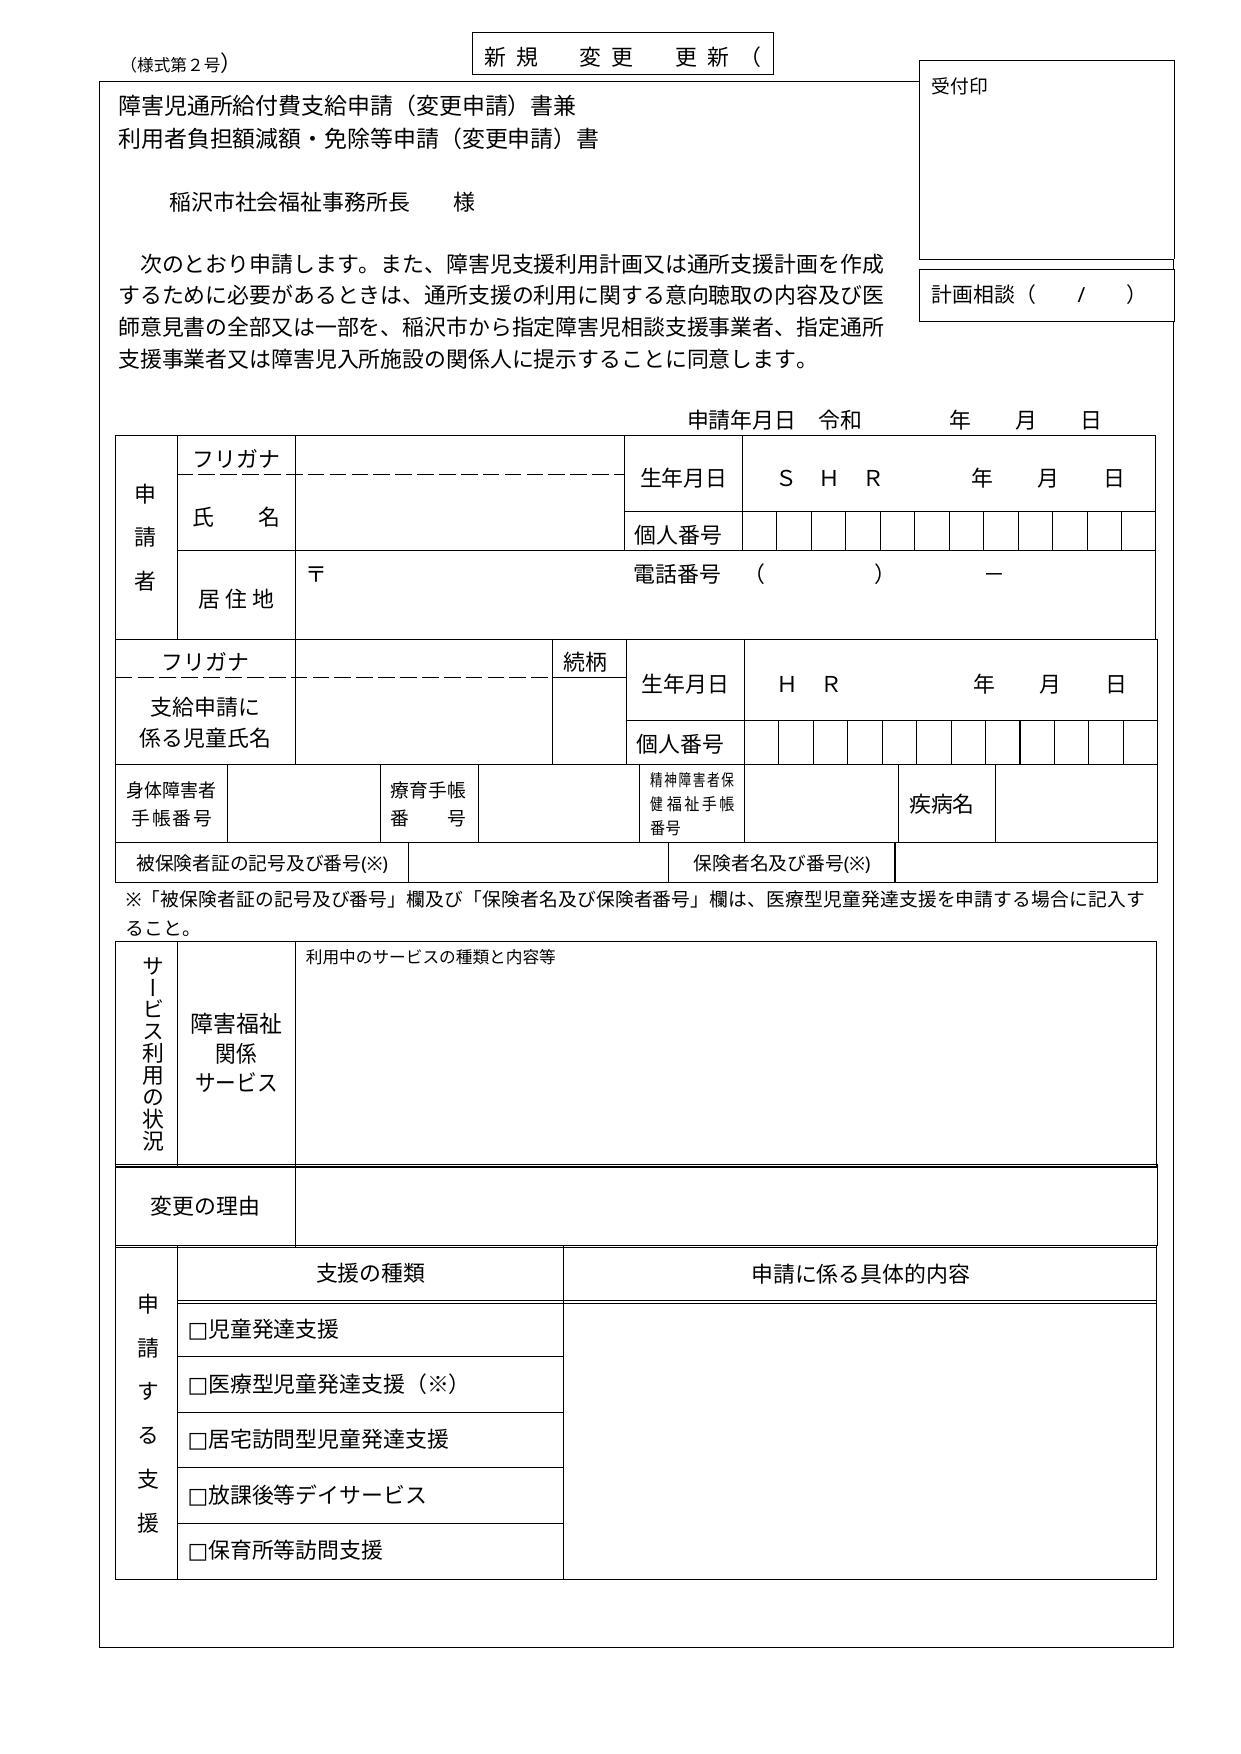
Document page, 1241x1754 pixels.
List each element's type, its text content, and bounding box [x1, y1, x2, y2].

table_cell 支給申請に 係る児童氏名 [116, 677, 295, 764]
table_cell [1019, 512, 1052, 550]
table_cell [777, 512, 811, 550]
table_cell [812, 512, 845, 550]
table_cell [564, 1304, 1156, 1578]
table_cell [1089, 721, 1123, 764]
table_cell ※「被保険者証の記号及び番号」欄及び「保険者名及び保険者番号」欄は、医療型児童発達支援を申請する場合に記入すること。 [115, 883, 1158, 941]
table_cell [296, 1168, 1157, 1245]
table_cell [1053, 512, 1087, 550]
table_cell [848, 721, 882, 764]
table_cell 〒 電話番号 （ ） － [296, 551, 1155, 638]
table_cell [1088, 512, 1121, 550]
table_cell [296, 677, 552, 764]
table_cell 利用中のサービスの種類と内容等 [296, 942, 1156, 1164]
table_cell □児童発達支援 [178, 1304, 563, 1356]
table_cell [917, 721, 951, 764]
table_cell 個人番号 [627, 721, 744, 764]
text 支援事業者又は障害児入所施設の関係人に提示することに同意します。 [118, 342, 1122, 373]
table_cell 変更の理由 [116, 1168, 295, 1245]
text 利用者負担額減額・免除等申請（変更申請）書 [118, 121, 919, 154]
table_cell [1055, 721, 1088, 764]
table_cell 居住地 [178, 551, 295, 638]
table_cell □放課後等デイサービス [178, 1468, 563, 1523]
text するために必要があるときは、通所支援の利用に関する意向聴取の内容及び医 [118, 278, 919, 310]
text 申請年月日 令和 年 月 日 [140, 403, 1122, 435]
table_cell [881, 512, 914, 550]
table_cell [950, 512, 983, 550]
table_header [296, 436, 624, 473]
table_cell 続柄 [553, 640, 626, 677]
table_cell [296, 640, 552, 677]
table_cell 生年月日 [627, 640, 744, 720]
table_cell 個人番号 [625, 512, 742, 550]
table_cell [479, 765, 639, 842]
table_cell [296, 474, 624, 550]
table_cell 保険者名及び番号(※) [669, 843, 894, 882]
table_cell フリガナ [116, 640, 295, 677]
table_cell [984, 512, 1018, 550]
table_cell 身体障害者 手帳番号 [116, 765, 227, 842]
table_cell [846, 512, 880, 550]
table_cell 氏 名 [178, 474, 295, 550]
text 稲沢市社会福祉事務所長 様 [125, 185, 919, 217]
table_cell [1124, 721, 1157, 764]
table_header 生年月日 [625, 436, 742, 511]
table_header 申 請 者 [116, 436, 177, 638]
table_cell 疾病名 [899, 765, 995, 842]
table_cell 被保険者証の記号及び番号(※) [116, 843, 408, 882]
table_cell [228, 765, 380, 842]
table_cell [986, 721, 1019, 764]
table_cell [952, 721, 985, 764]
table_cell 申請に係る具体的内容 [564, 1248, 1156, 1300]
text 次のとおり申請します。また、障害児支援利用計画又は通所支援計画を作成 [118, 247, 1122, 278]
table_cell [745, 765, 898, 842]
table_cell サービス利用の状況 [116, 942, 177, 1164]
table_cell 申 請 す る 支 援 [116, 1248, 177, 1578]
table_header フリガナ [178, 436, 295, 473]
table_cell □保育所等訪問支援 [178, 1524, 563, 1578]
table_cell [745, 721, 778, 764]
table_cell [915, 512, 949, 550]
table_cell [896, 843, 1157, 882]
table_cell [409, 843, 668, 882]
table_cell [883, 721, 916, 764]
table_cell [1122, 512, 1155, 550]
table_cell □医療型児童発達支援（※） [178, 1357, 563, 1412]
table_cell [814, 721, 847, 764]
table_cell [996, 765, 1157, 842]
table_cell Ｈ Ｒ 年 月 日 [745, 640, 1157, 720]
text 障害児通所給付費支給申請（変更申請）書兼 [118, 83, 919, 121]
table_cell [779, 721, 813, 764]
table_cell [553, 678, 626, 764]
table_header Ｓ Ｈ Ｒ 年 月 日 [743, 436, 1155, 511]
table_cell 障害福祉 関係 サービス [178, 942, 295, 1164]
text 師意見書の全部又は一部を、稲沢市から指定障害児相談支援事業者、指定通所 [118, 310, 1122, 342]
table_cell 精神障害者保健福祉手帳番号 [640, 765, 744, 842]
table_cell 支援の種類 [178, 1248, 563, 1300]
table_cell [743, 512, 776, 550]
table_cell 療育手帳 番 号 [381, 765, 478, 842]
table_cell [1021, 721, 1054, 764]
table_cell □居宅訪問型児童発達支援 [178, 1413, 563, 1467]
